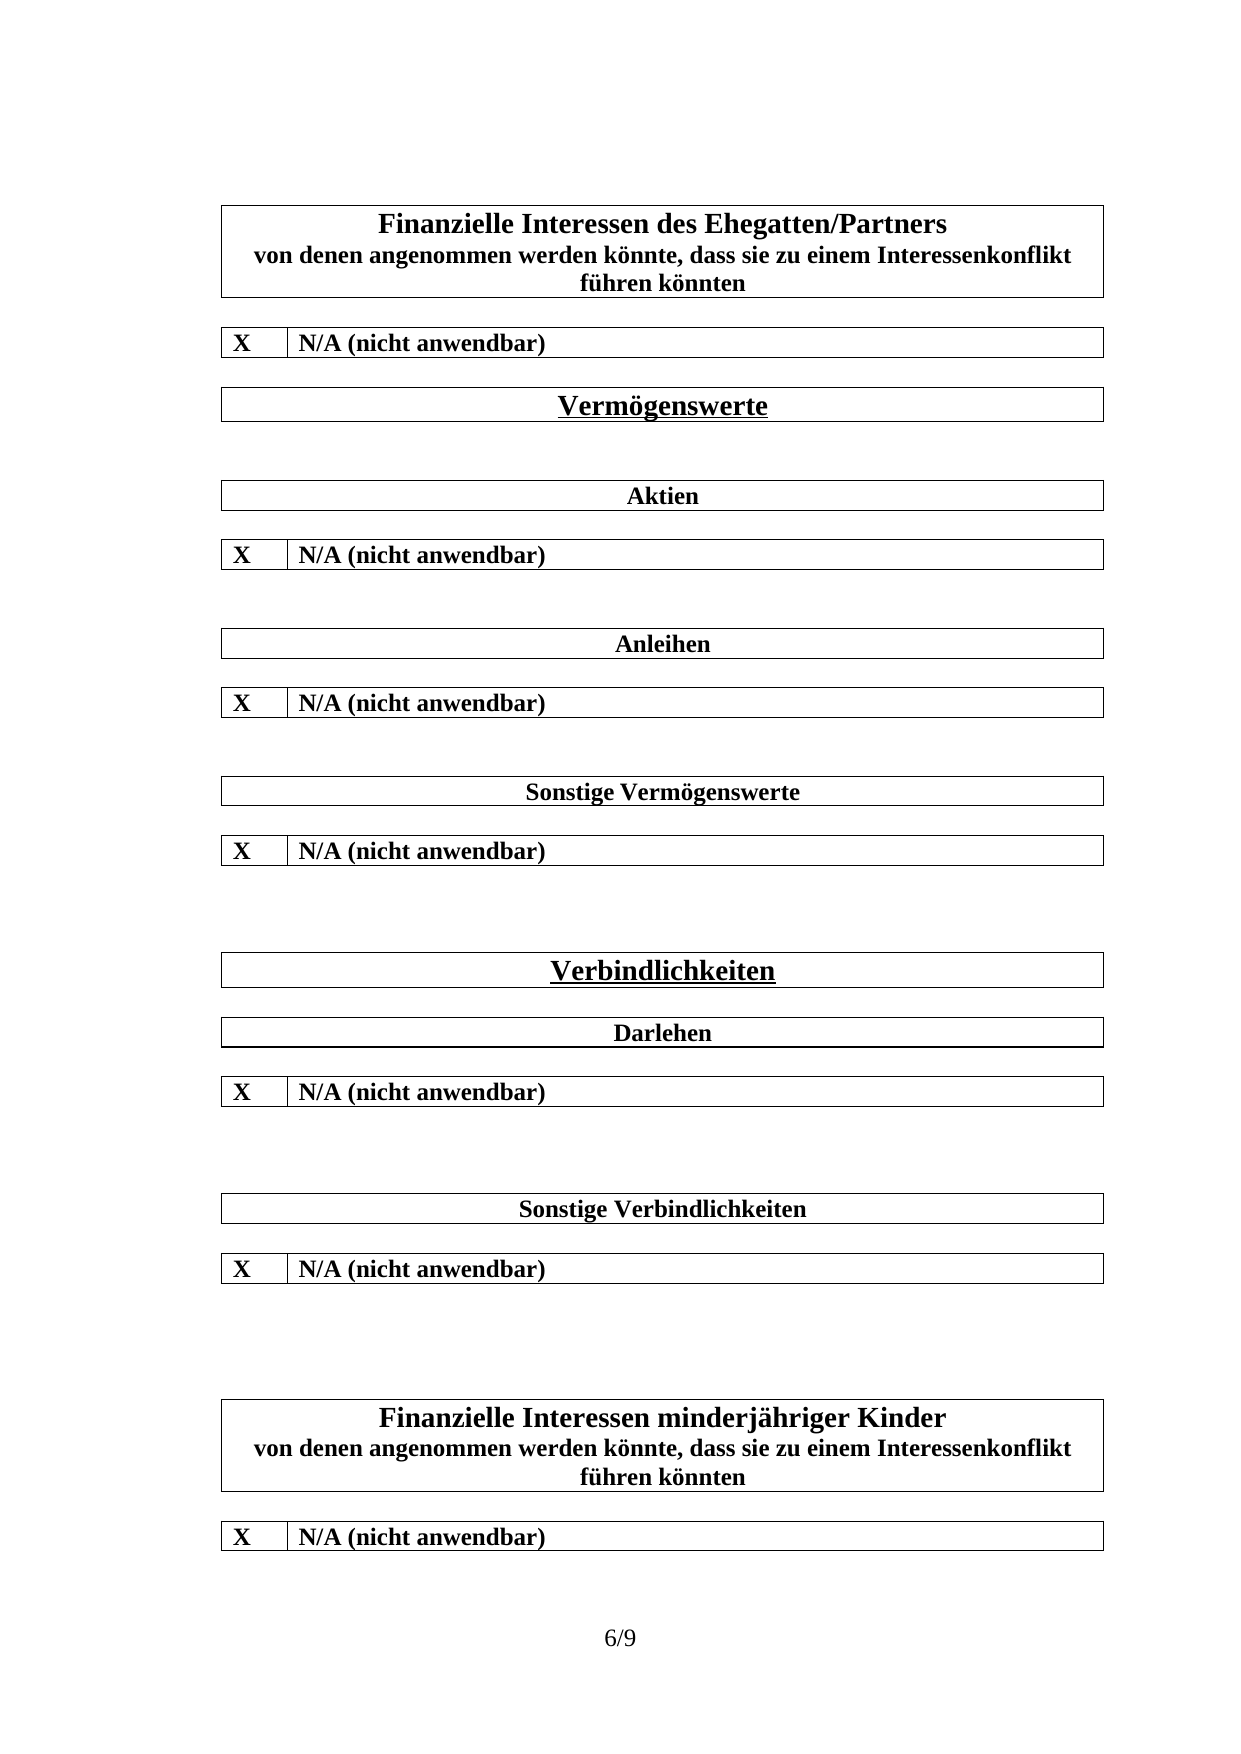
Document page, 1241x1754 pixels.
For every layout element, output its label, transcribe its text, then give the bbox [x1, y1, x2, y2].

table_header Finanzielle Interessen des Ehegatten/Partners von denen angenommen werden könnte, dass sie zu einem Interessenkonflikt führen könnten [222, 206, 1103, 297]
table_header Verbindlichkeiten [222, 953, 1103, 987]
table_header N/A (nicht anwendbar) [288, 688, 1103, 717]
table_header Aktien [222, 481, 1103, 509]
table_header X [222, 1254, 287, 1283]
table_header X [222, 1077, 287, 1106]
table_header N/A (nicht anwendbar) [288, 1522, 1103, 1550]
table_header Sonstige Vermögenswerte [222, 777, 1103, 805]
table_header N/A (nicht anwendbar) [288, 328, 1103, 357]
table_header Darlehen [222, 1018, 1103, 1046]
table_header X [222, 1522, 287, 1550]
table_header X [222, 688, 287, 717]
table_header Vermögenswerte [222, 388, 1103, 421]
table_header X [222, 836, 287, 865]
table_header Sonstige Verbindlichkeiten [222, 1194, 1103, 1223]
table_header X [222, 540, 287, 569]
table_header Finanzielle Interessen minderjähriger Kinder von denen angenommen werden könnte, dass sie zu einem Interessenkonflikt führen könnten [222, 1400, 1103, 1491]
table_header N/A (nicht anwendbar) [288, 1254, 1103, 1283]
table_header N/A (nicht anwendbar) [288, 1077, 1103, 1106]
table_header X [222, 328, 287, 357]
table_header N/A (nicht anwendbar) [288, 540, 1103, 569]
table_header Anleihen [222, 629, 1103, 657]
table_header N/A (nicht anwendbar) [288, 836, 1103, 865]
